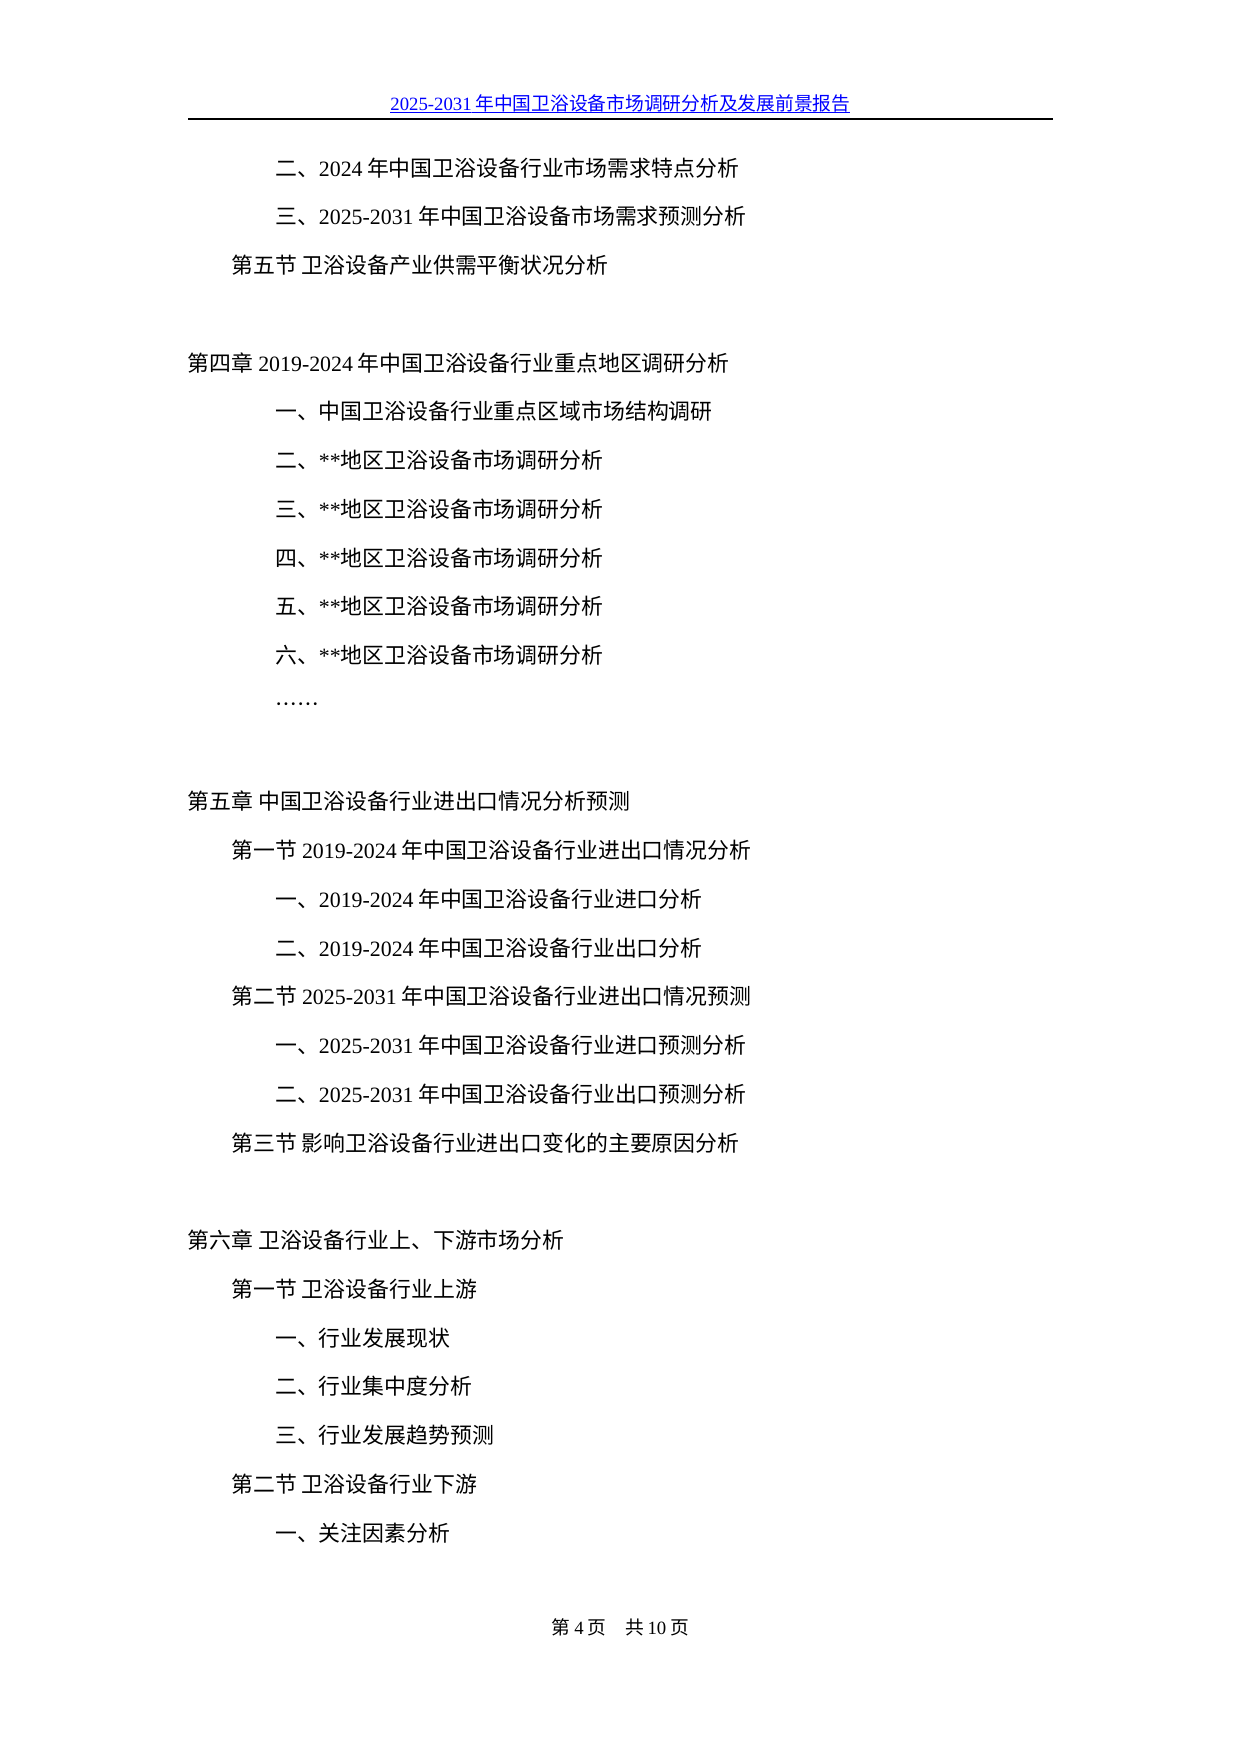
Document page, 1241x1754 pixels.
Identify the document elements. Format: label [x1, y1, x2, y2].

text [187, 150, 1053, 1548]
